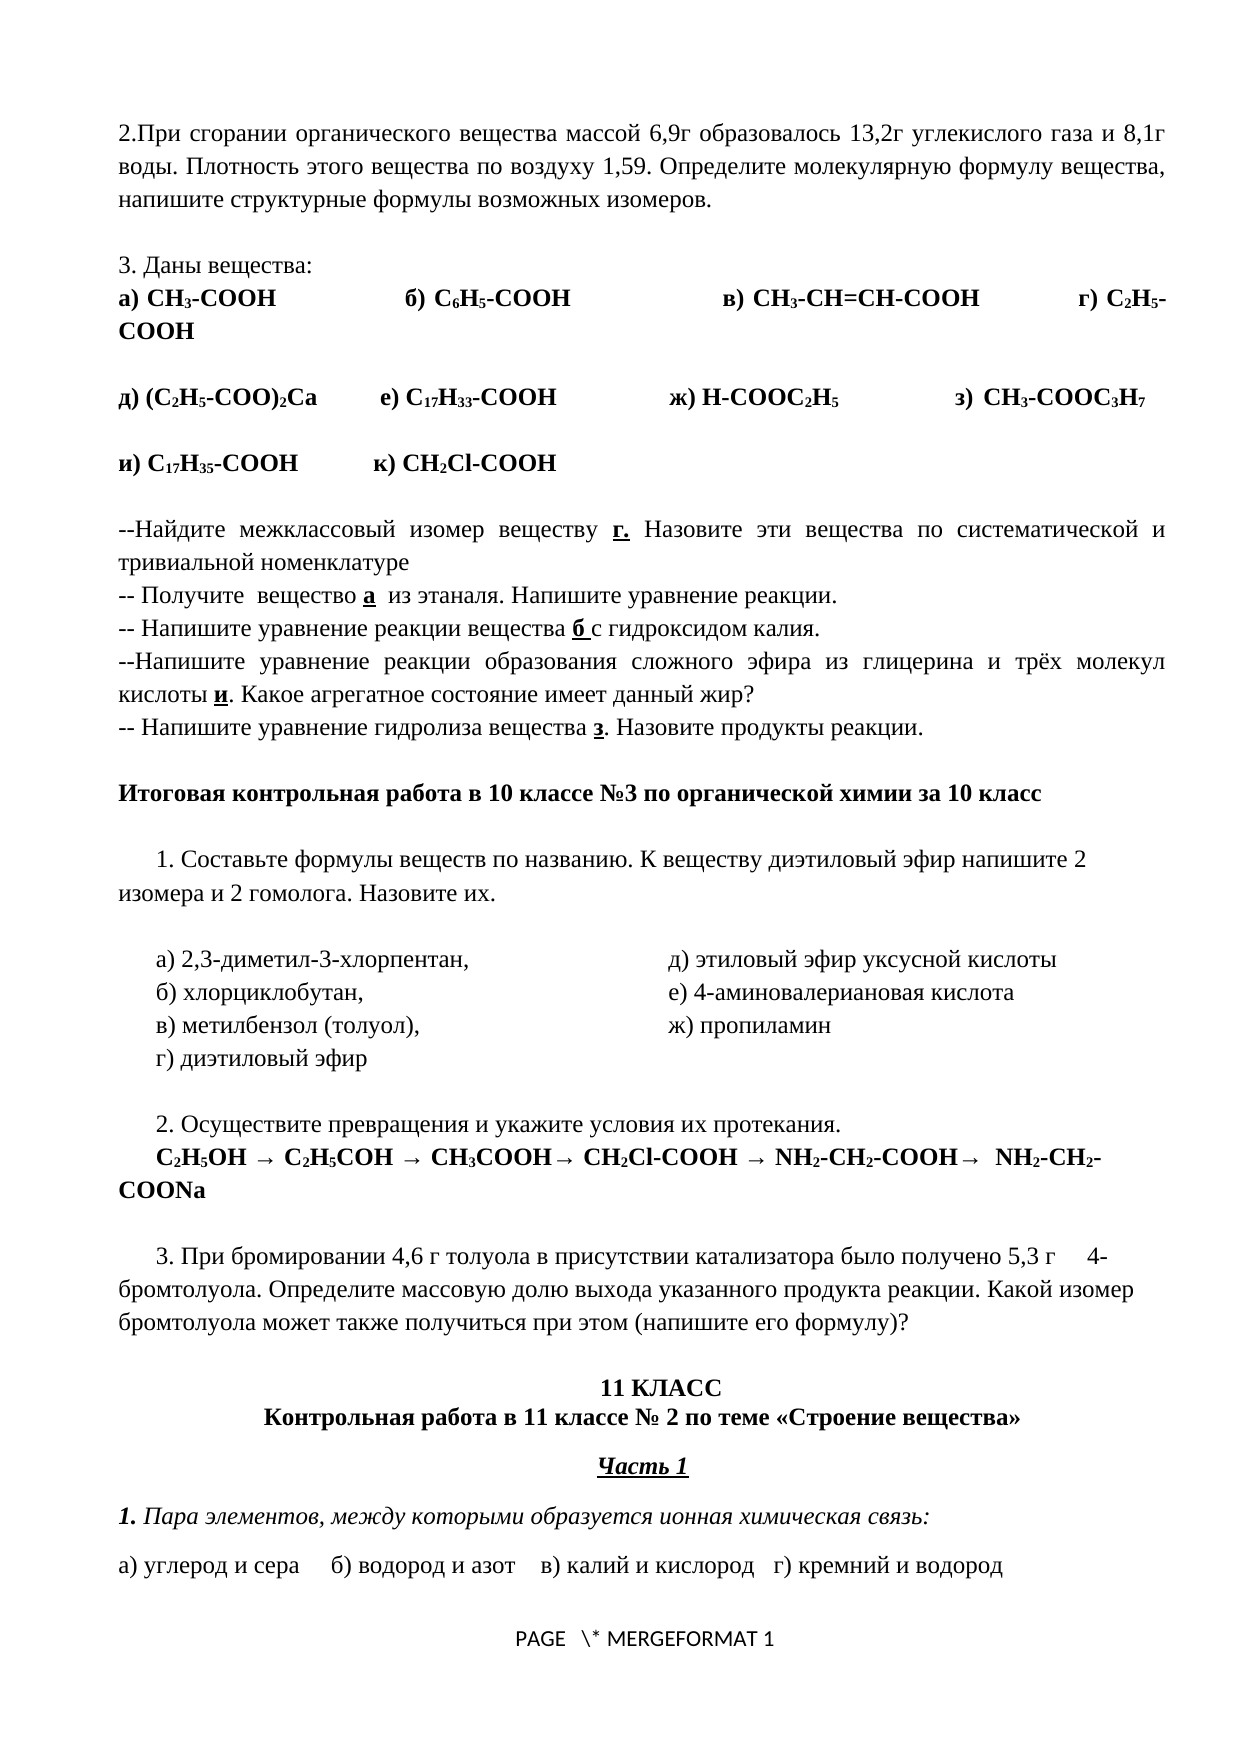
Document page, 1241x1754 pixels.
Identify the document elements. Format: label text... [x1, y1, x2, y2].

text Часть 1 [118, 1451, 1167, 1480]
text и) C17H35-COOH к) CH2Cl-COOH [118, 448, 1167, 477]
text а) CH3-COOH б) C6H5-COOH в) CH3-CH=CH-COOH г) C2H5-COOH [118, 283, 1167, 345]
text д) (C2H5-COO)2Ca е) C17H33-COOH ж) H-COOC2H5 з) CH3-COOC3H7 [118, 382, 1167, 411]
text 3. При бромировании толуола в присутствии катализатора было получено 4-бромтолуола. Определите массовую долю выхода указанного продукта реакции. Какой изомер бромтолуола может также получиться при этом (напишите его формулу)? [118, 1241, 1167, 1336]
text --Напишите уравнение реакции образования сложного эфира из глицерина и трёх молекул кислоты и. Какое агрегатное состояние имеет данный жир? [118, 646, 1167, 708]
text г) диэтиловый эфир [118, 1043, 1167, 1071]
text 3. Даны вещества: [118, 250, 1167, 279]
text -- Напишите уравнение реакции вещества б с гидроксидом калия. [118, 613, 1167, 642]
text -- Получите вещество а из этаналя. Напишите уравнение реакции. [118, 580, 1167, 609]
text Контрольная работа в 11 классе № 2 по теме «Строение вещества» [118, 1402, 1167, 1430]
text C2H5OH → C2H5COH → CH3COOH→ CH2Cl-COOH → NH2-CH2-COOH→ NH2-CH2-COONa [118, 1142, 1167, 1203]
text а) углерод и сера б) водород и азот в) калий и кислород г) кремний и водород [118, 1550, 1167, 1579]
text 2.При сгорании органического вещества массой 6,9г образовалось 13,2г углекислого газа и 8,1г воды. Плотность этого вещества по воздуху 1,59. Определите молекулярную формулу вещества, напишите структурные формулы возможных изомеров. [118, 118, 1167, 213]
text 1. Пара элементов, между которыми образуется ионная химическая связь: [118, 1501, 1167, 1529]
text а) 2,3-диметил-3-хлорпентан, д) этиловый эфир уксусной кислоты [118, 944, 1167, 972]
text Итоговая контрольная работа в 10 классе №3 по органической химии за 10 класс [118, 778, 1167, 807]
text 2. Осуществите превращения и укажите условия их протекания. [118, 1109, 1167, 1137]
text в) метилбензол (толуол), ж) пропиламин [118, 1010, 1167, 1038]
text 11 КЛАСС [118, 1373, 1167, 1402]
text -- Напишите уравнение гидролиза вещества з. Назовите продукты реакции. [118, 712, 1167, 741]
text б) хлорциклобутан, е) 4-аминовалериановая кислота [118, 977, 1167, 1005]
text --Найдите межклассовый изомер веществу г. Назовите эти вещества по систематической и тривиальной номенклатуре [118, 514, 1167, 576]
text 1. Составьте формулы веществ по названию. К веществу диэтиловый эфир напишите 2 изомера и 2 гомолога. Назовите их. [118, 844, 1167, 906]
